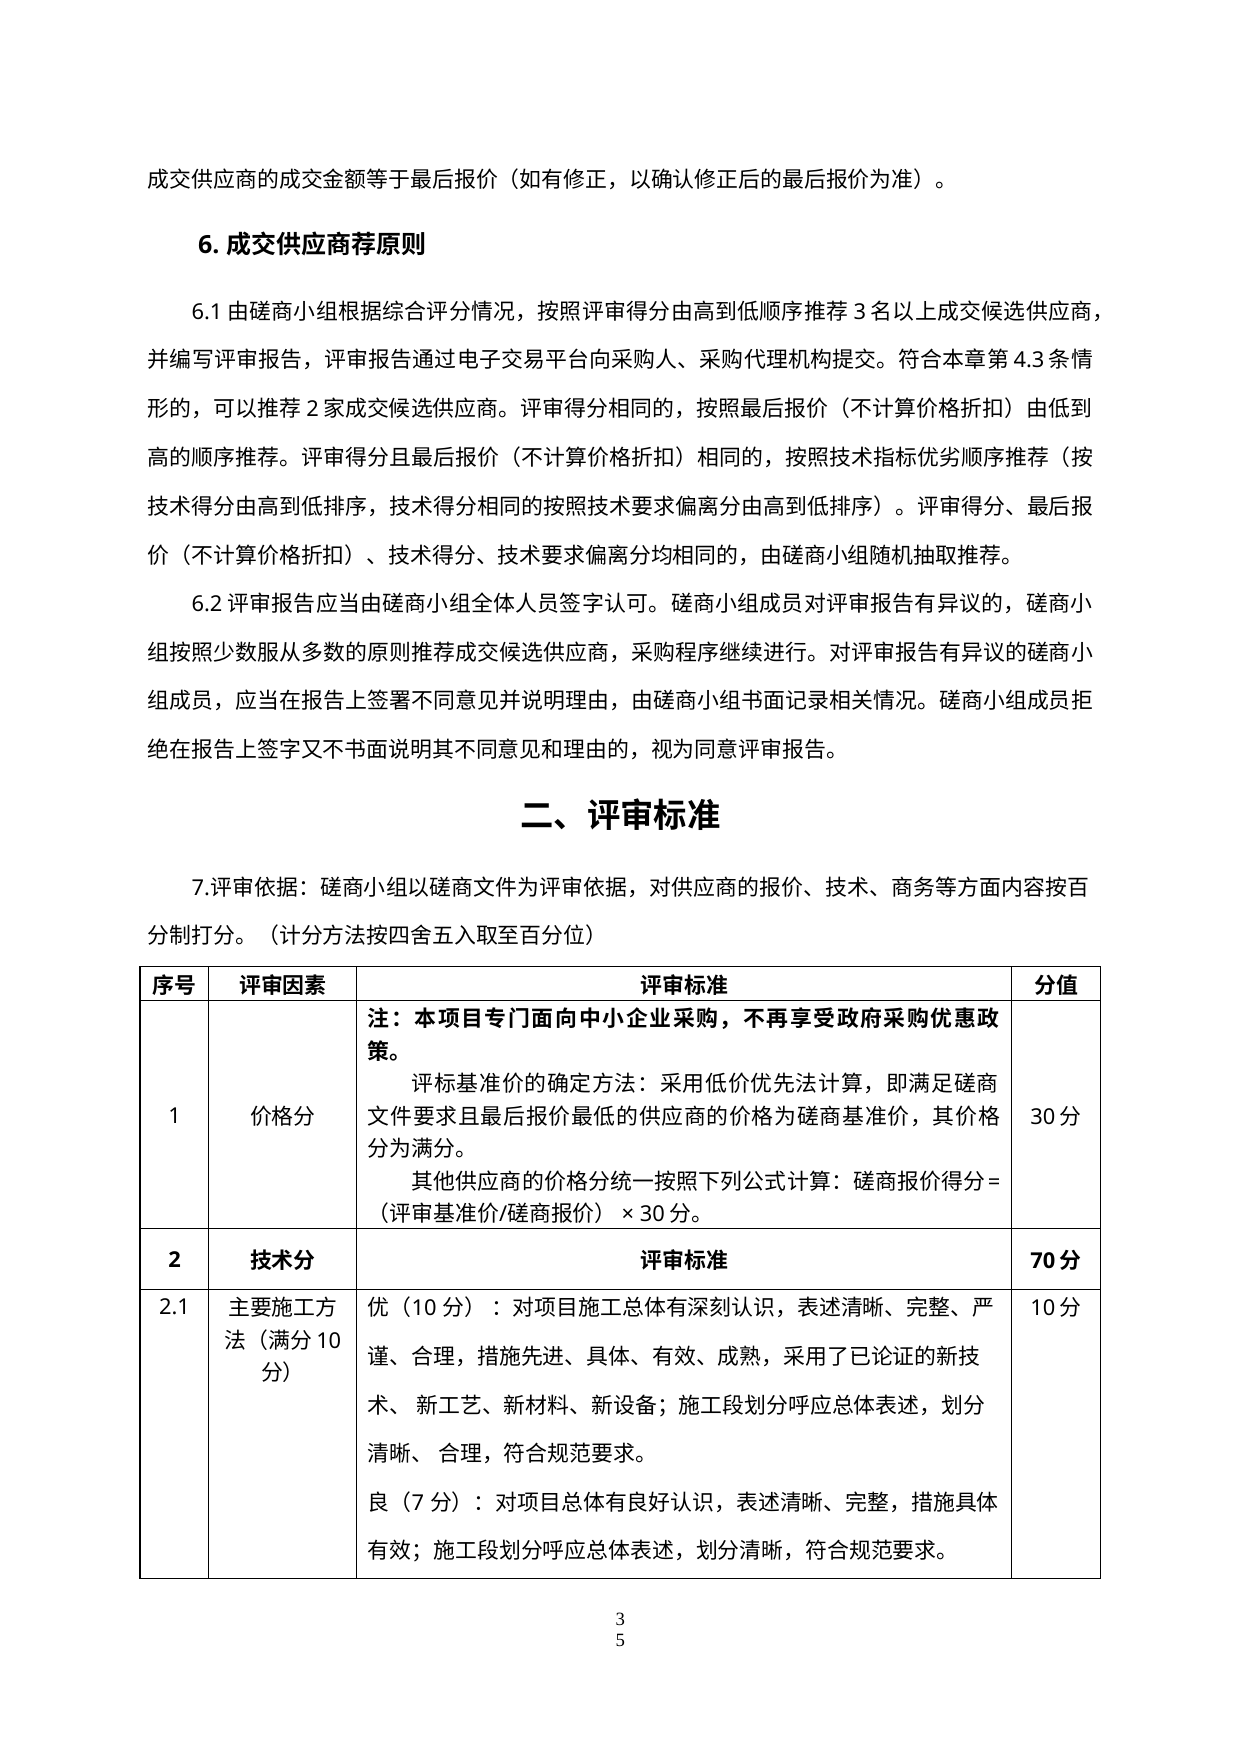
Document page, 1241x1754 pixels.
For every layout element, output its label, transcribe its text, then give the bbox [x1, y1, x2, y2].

text 6. 成交供应商荐原则 [148, 210, 1093, 275]
text 7.评审依据：磋商小组以磋商文件为评审依据，对供应商的报价、技术、商务等方面内容按百分制打分。（计分方法按四舍五入取至百分位） [148, 869, 1093, 950]
table_header 评审因素 [209, 967, 356, 1000]
table_cell 注：本项目专门面向中小企业采购，不再享受政府采购优惠政策。 评标基准价的确定方法：采用低价优先法计算，即满足磋商文件要求且最后报价最低的供应商的价格为磋商基准价，其价格分为满分。 其他供应商的价格分统一按照下列公式计算：磋商报价得分= （评审基准价/磋商报价） × 30分。 [357, 1001, 1011, 1228]
table_cell 10分 [1012, 1290, 1100, 1578]
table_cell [357, 1290, 1011, 1578]
table_cell 30分 [1012, 1001, 1100, 1228]
table_cell 70分 [1012, 1229, 1100, 1289]
table_header 评审标准 [357, 967, 1011, 1000]
table_header 序号 [141, 967, 208, 1000]
table_cell 2 [141, 1229, 208, 1289]
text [148, 162, 1093, 194]
table_cell 评审标准 [357, 1229, 1011, 1289]
table_cell 主要施工方法（满分10分） [209, 1290, 356, 1578]
text 二、评审标准 [148, 780, 1093, 845]
text 6.1由磋商小组根据综合评分情况，按照评审得分由高到低顺序推荐3名以上成交候选供应商，并编写评审报告，评审报告通过电子交易平台向采购人、采购代理机构提交。符合本章第4.3条情形的，可以推荐2家成交候选供应商。评审得分相同的，按照最后报价（不计算价格折扣）由低到高的顺序推荐。评审得分且最后报价（不计算价格折扣）相同的，按照技术指标优劣顺序推荐（按技术得分由高到低排序，技术得分相同的按照技术要求偏离分由高到低排序）。评审得分、最后报价（不计算价格折扣）、技术得分、技术要求偏离分均相同的，由磋商小组随机抽取推荐。 [148, 293, 1093, 570]
text 6.2评审报告应当由磋商小组全体人员签字认可。磋商小组成员对评审报告有异议的，磋商小组按照少数服从多数的原则推荐成交候选供应商，采购程序继续进行。对评审报告有异议的磋商小组成员，应当在报告上签署不同意见并说明理由，由磋商小组书面记录相关情况。磋商小组成员拒绝在报告上签字又不书面说明其不同意见和理由的，视为同意评审报告。 [148, 586, 1093, 764]
table_header 分值 [1012, 967, 1100, 1000]
table_cell 价格分 [209, 1001, 356, 1228]
table_cell 技术分 [209, 1229, 356, 1289]
table_cell 2.1 [141, 1290, 208, 1578]
table_cell 1 [141, 1001, 208, 1228]
